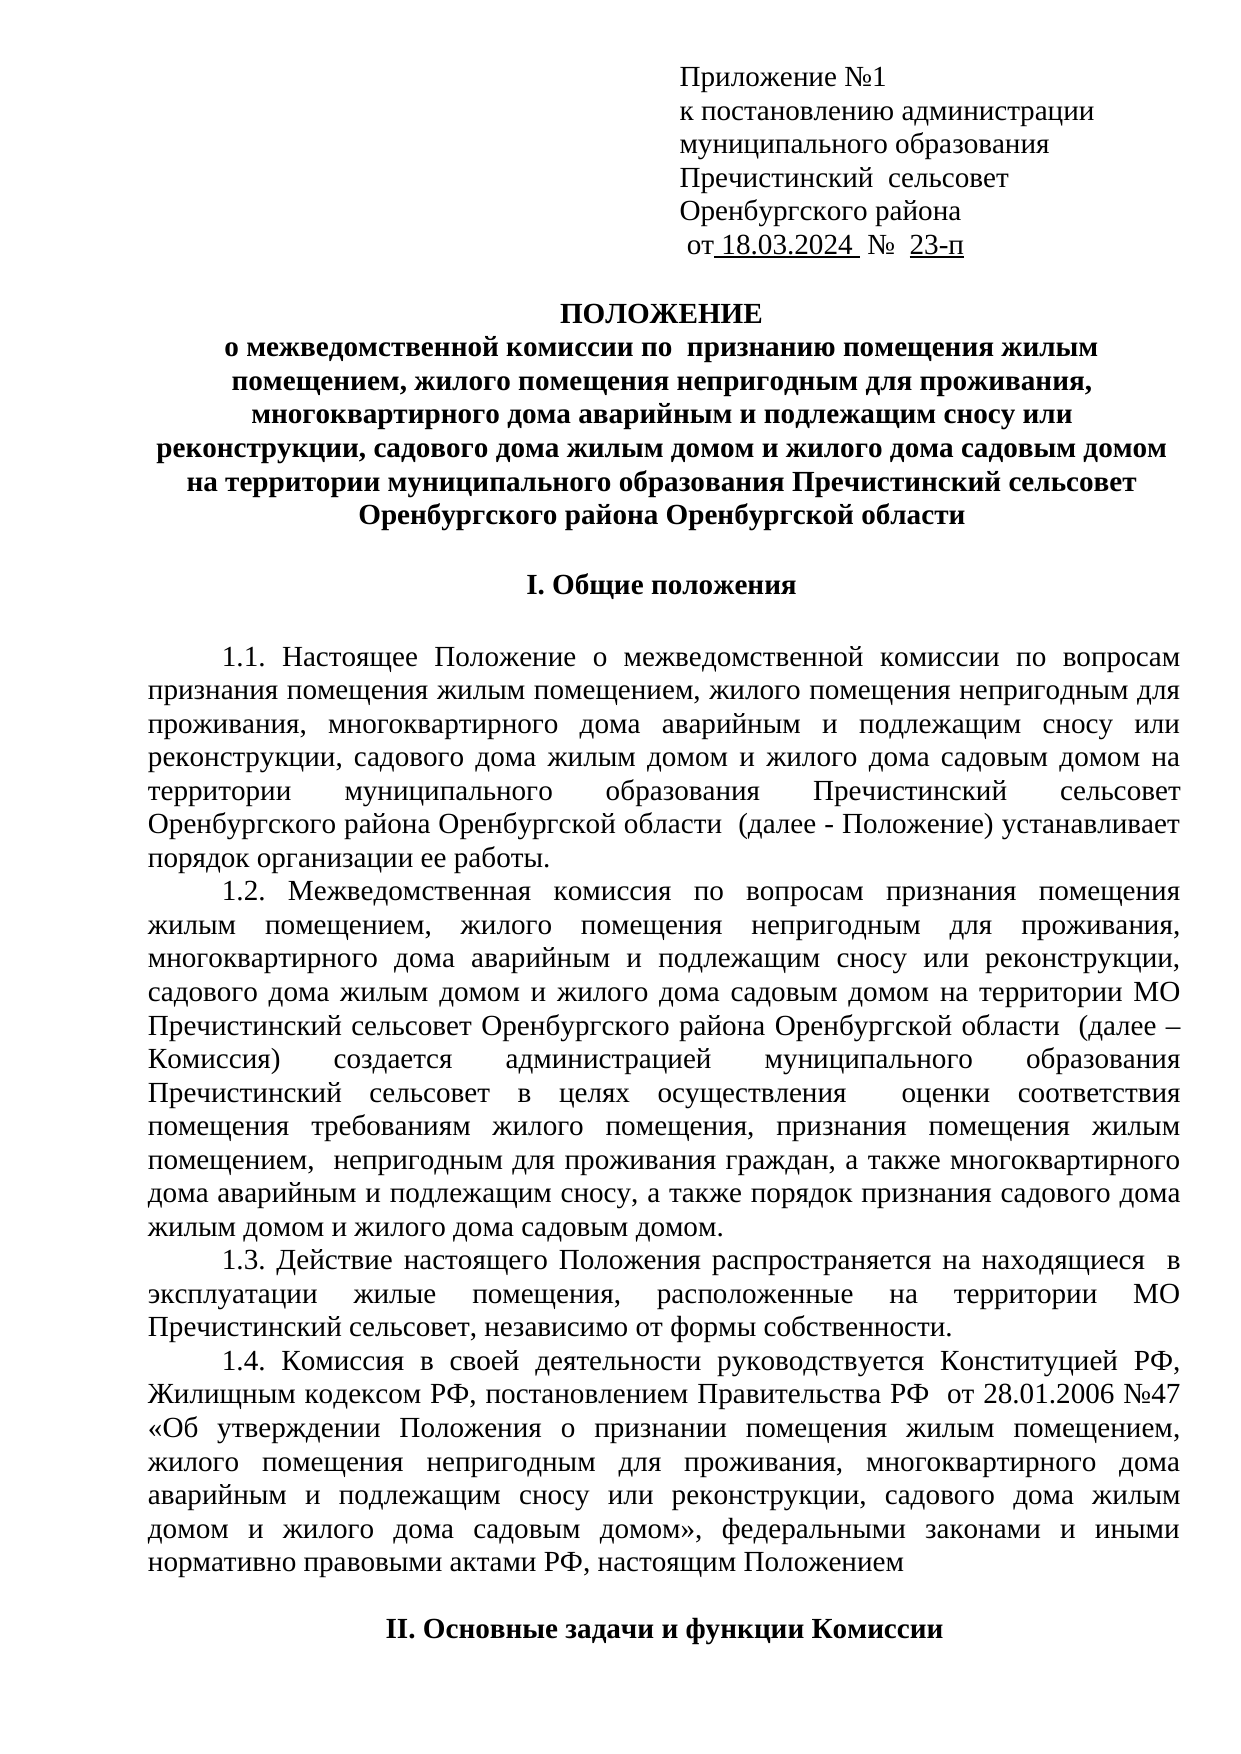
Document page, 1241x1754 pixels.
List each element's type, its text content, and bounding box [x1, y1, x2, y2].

text I. Общие положения [148, 567, 1175, 600]
text 1.4. Комиссия в своей деятельности руководствуется Конституцией РФ, Жилищным кодексом РФ, постановлением Правительства РФ от 28.01.2006 №47 «Об утверждении Положения о признании помещения жилым помещением, жилого помещения непригодным для проживания, многоквартирного дома аварийным и подлежащим сносу или реконструкции, садового дома жилым домом и жилого дома садовым домом», федеральными законами и иными нормативно правовыми актами РФ, настоящим Положением [148, 1343, 1181, 1578]
text 1.1. Настоящее Положение о межведомственной комиссии по вопросам признания помещения жилым помещением, жилого помещения непригодным для проживания, многоквартирного дома аварийным и подлежащим сносу или реконструкции, садового дома жилым домом и жилого дома садовым домом на территории муниципального образования Пречистинский сельсовет Оренбургского района Оренбургской области (далее - Положение) устанавливает порядок организации ее работы. [148, 639, 1181, 873]
text к постановлению администрации муниципального образования Пречистинский сельсовет [679, 93, 1175, 193]
text о межведомственной комиссии по признанию помещения жилым помещением, жилого помещения непригодным для проживания, многоквартирного дома аварийным и подлежащим сносу или реконструкции, садового дома жилым домом и жилого дома садовым домом на территории муниципального образования Пречистинский сельсовет Оренбургского района Оренбургской области [148, 329, 1175, 531]
text II. Основные задачи и функции Комиссии [148, 1611, 1181, 1645]
text от 18.03.2024 № 23-п [679, 227, 1175, 260]
text 1.2. Межведомственная комиссия по вопросам признания помещения жилым помещением, жилого помещения непригодным для проживания, многоквартирного дома аварийным и подлежащим сносу или реконструкции, садового дома жилым домом и жилого дома садовым домом на территории МО Пречистинский сельсовет Оренбургского района Оренбургской области (далее – Комиссия) создается администрацией муниципального образования Пречистинский сельсовет в целях осуществления оценки соответствия помещения требованиям жилого помещения, признания помещения жилым помещением, непригодным для проживания граждан, а также многоквартирного дома аварийным и подлежащим сносу, а также порядок признания садового дома жилым домом и жилого дома садовым домом. [148, 873, 1181, 1242]
text ПОЛОЖЕНИЕ [148, 296, 1175, 329]
text 1.3. Действие настоящего Положения распространяется на находящиеся в эксплуатации жилые помещения, расположенные на территории МО Пречистинский сельсовет, независимо от формы собственности. [148, 1242, 1181, 1343]
text Приложение №1 [679, 59, 1175, 93]
text Оренбургского района [679, 193, 1175, 227]
